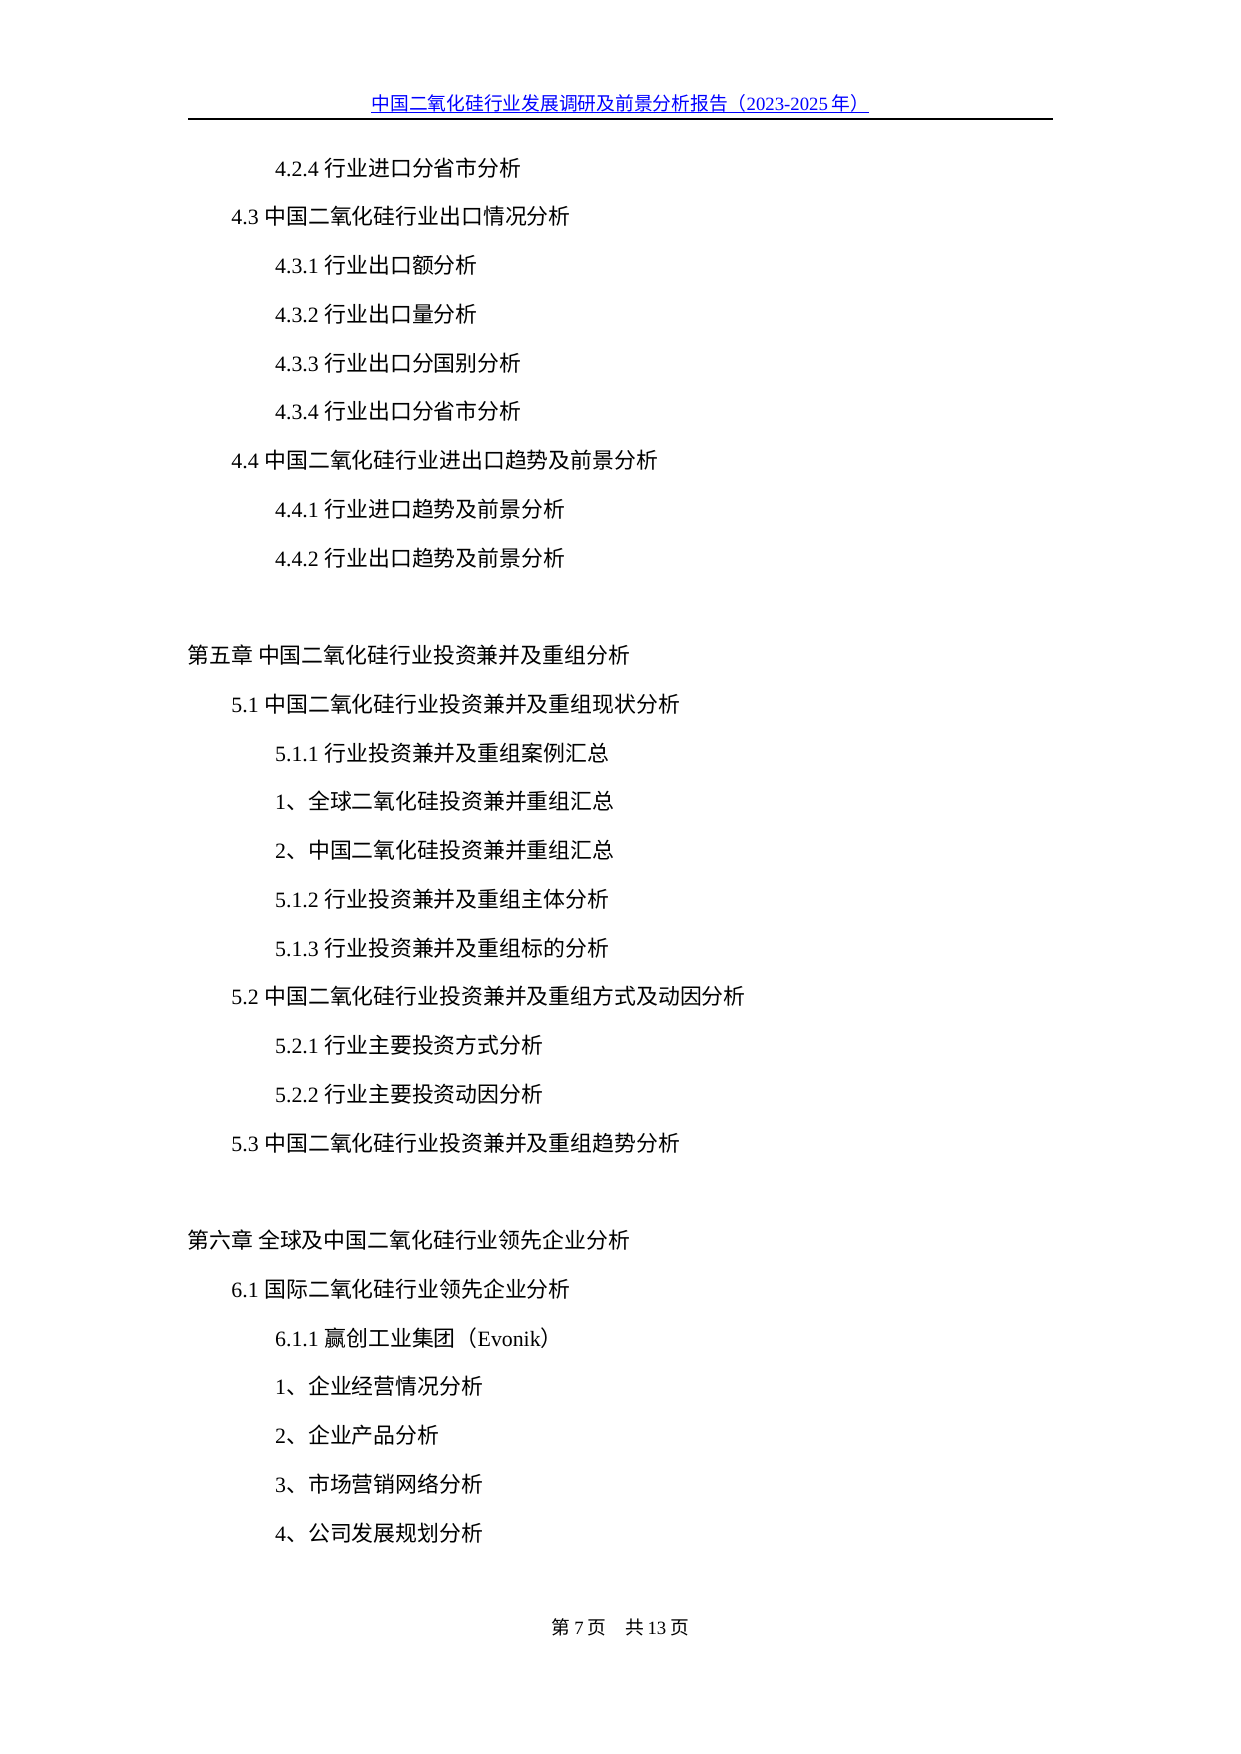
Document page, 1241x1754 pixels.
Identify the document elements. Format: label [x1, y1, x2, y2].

text [187, 150, 1053, 1548]
